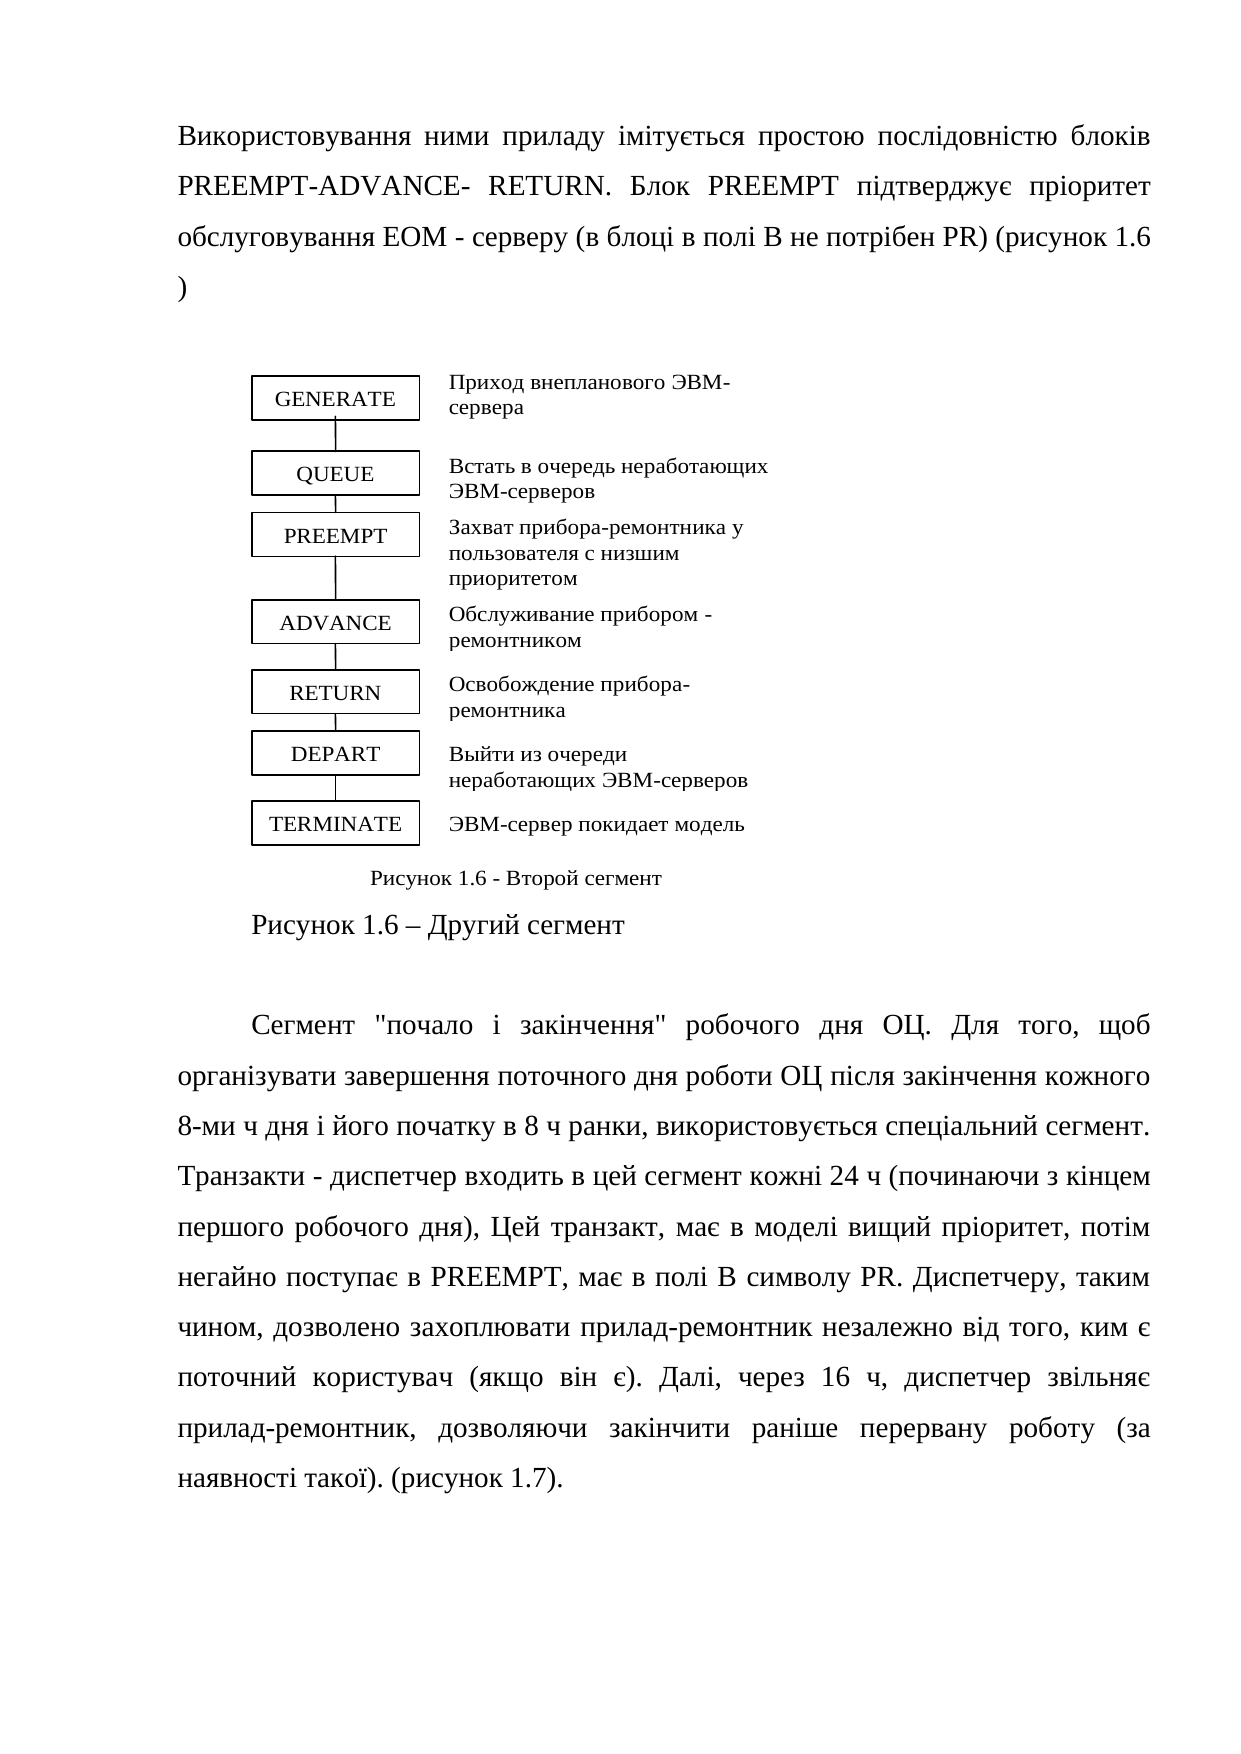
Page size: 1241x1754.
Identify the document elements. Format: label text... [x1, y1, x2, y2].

text Рисунок 1.6 – Другий сегмент [177, 907, 1152, 940]
text Сегмент "почало і закінчення" робочого дня ОЦ. Для того, щоб організувати завершення поточного дня роботи ОЦ після закінчення кожного 8-ми ч дня і його початку в 8 ч ранки, використовується спеціальний сегмент. Транзакти - диспетчер входить в цей сегмент кожні 24 ч (починаючи з кінцем першого робочого дня), Цей транзакт, має в моделі вищий пріоритет, потім негайно поступає в PREEMPT, має в полі В символу PR. Диспетчеру, таким чином, дозволено захоплювати прилад-ремонтник незалежно від того, ким є поточний користувач (якщо він є). Далі, через 16 ч, диспетчер звільняє прилад-ремонтник, дозволяючи закінчити раніше перервану роботу (за наявності такої). (рисунок 1.7). [177, 1007, 1152, 1494]
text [177, 118, 1152, 303]
